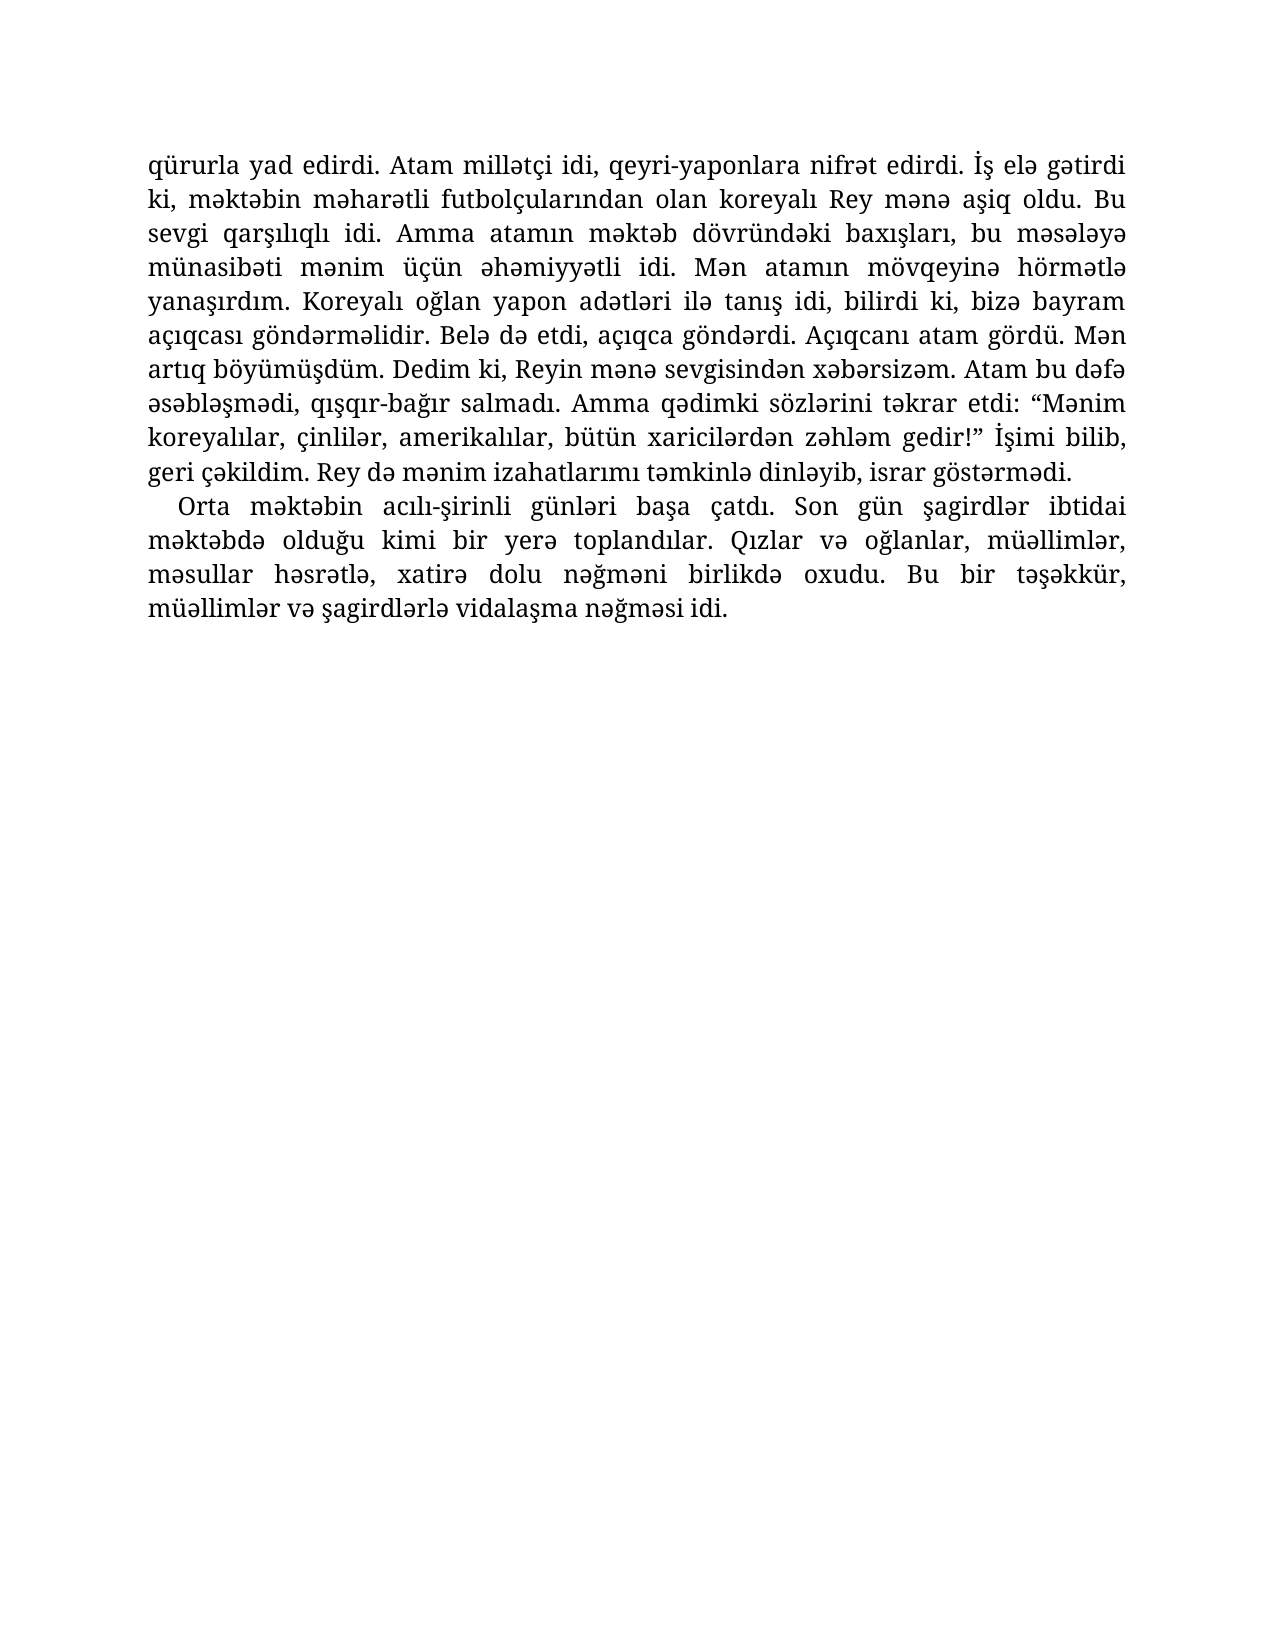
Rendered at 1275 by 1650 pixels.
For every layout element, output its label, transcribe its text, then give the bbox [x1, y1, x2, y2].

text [148, 148, 1127, 488]
text Orta məktəbin acılı-şirinli günləri başa çatdı. Son gün şagirdlər ibtidai məktəbdə olduğu kimi bir yerə toplandılar. Qızlar və oğlanlar, müəllimlər, məsullar həsrətlə, xatirə dolu nəğməni birlikdə oxudu. Bu bir təşəkkür, müəllimlər və şagirdlərlə vidalaşma nəğməsi idi. [148, 488, 1127, 624]
